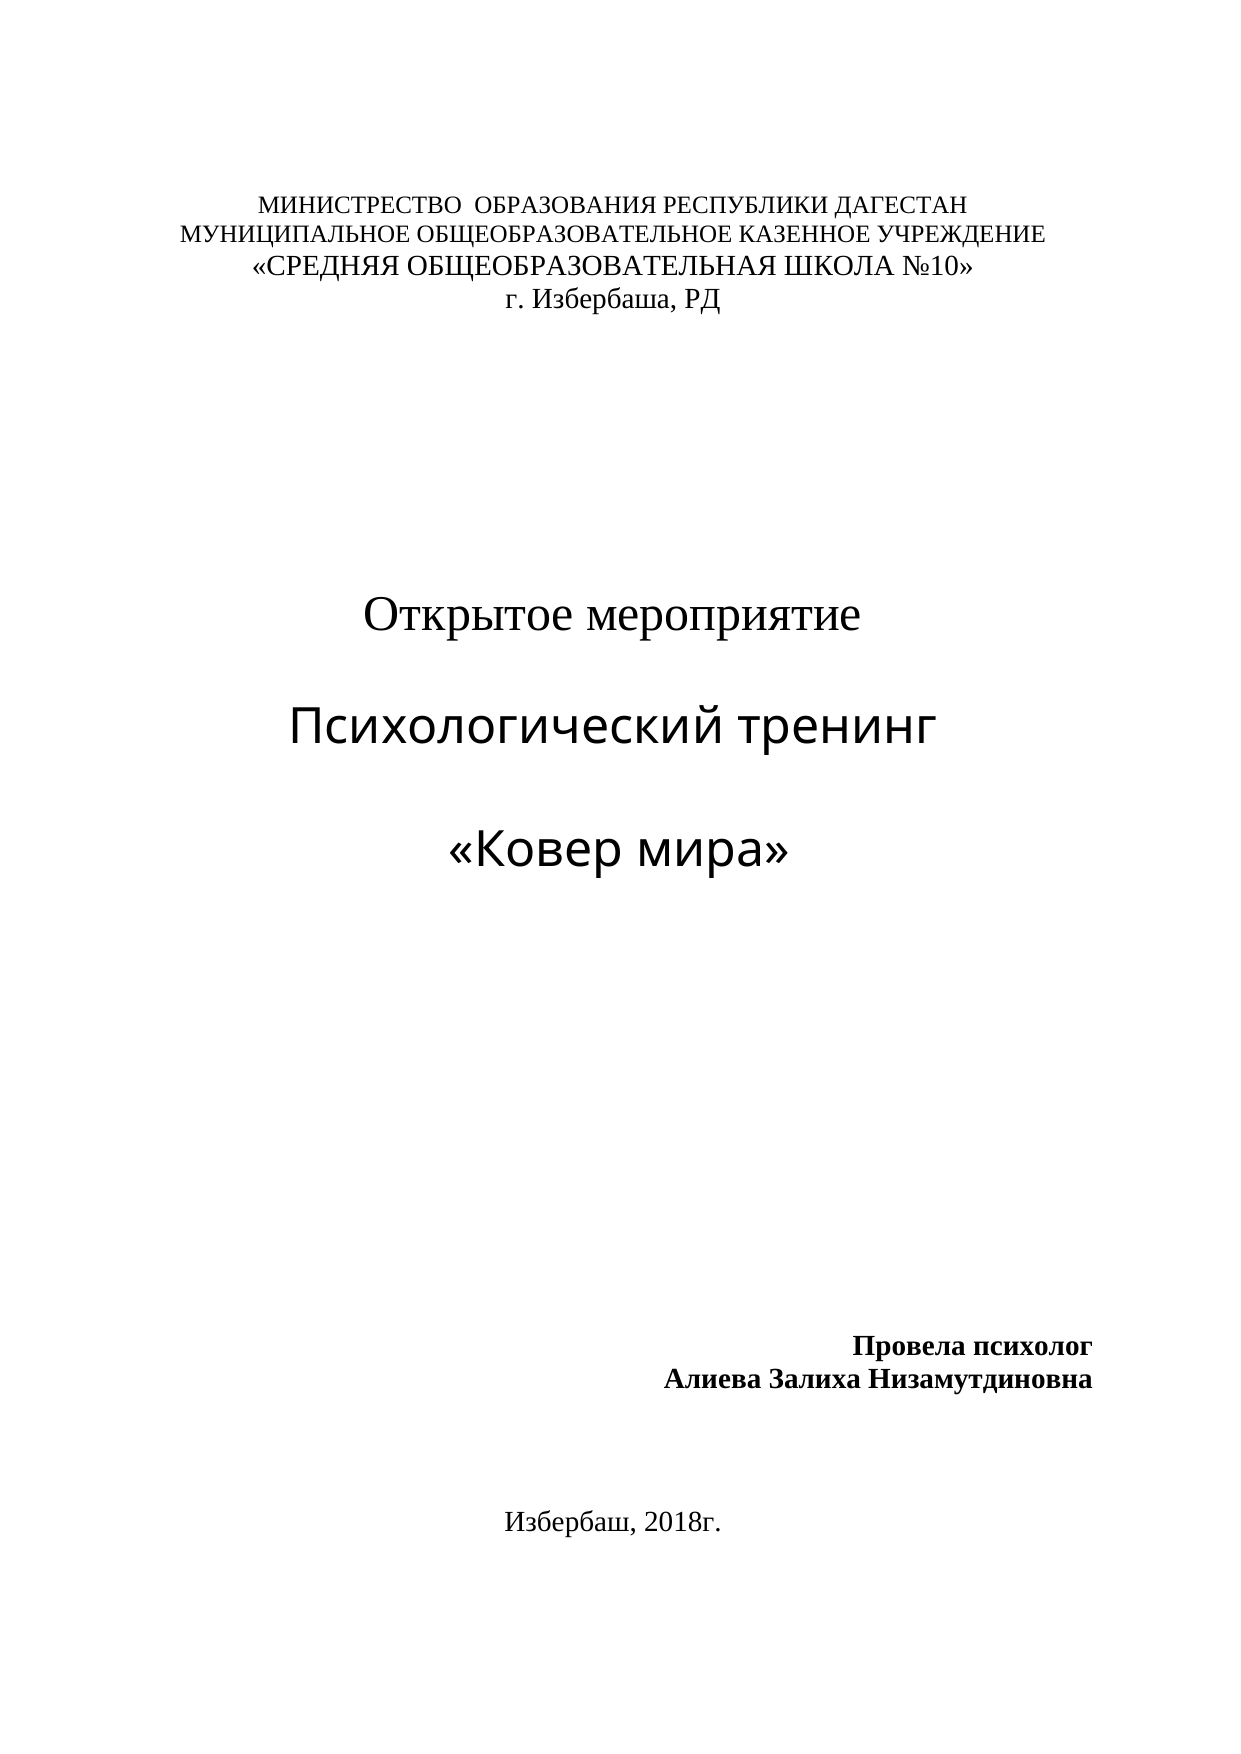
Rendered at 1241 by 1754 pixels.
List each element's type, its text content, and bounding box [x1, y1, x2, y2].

text МИНИСТРЕСТВО ОБРАЗОВАНИЯ РЕСПУБЛИКИ ДАГЕСТАН [133, 190, 1093, 219]
text «СРЕДНЯЯ ОБЩЕОБРАЗОВАТЕЛЬНАЯ ШКОЛА №10» [133, 248, 1093, 281]
text МУНИЦИПАЛЬНОЕ ОБЩЕОБРАЗОВАТЕЛЬНОЕ КАЗЕННОЕ УЧРЕЖДЕНИЕ [133, 219, 1093, 248]
text Провела психолог [133, 1328, 1093, 1361]
text г. Избербаша, РД [133, 281, 1093, 315]
text Избербаш, 2018г. [133, 1504, 1093, 1537]
text Открытое мероприятие [133, 583, 1093, 641]
text Алиева Залиха Низамутдиновна [133, 1361, 1093, 1395]
text Психологический тренинг [133, 690, 1093, 758]
text «Ковер мира» [133, 813, 1093, 882]
